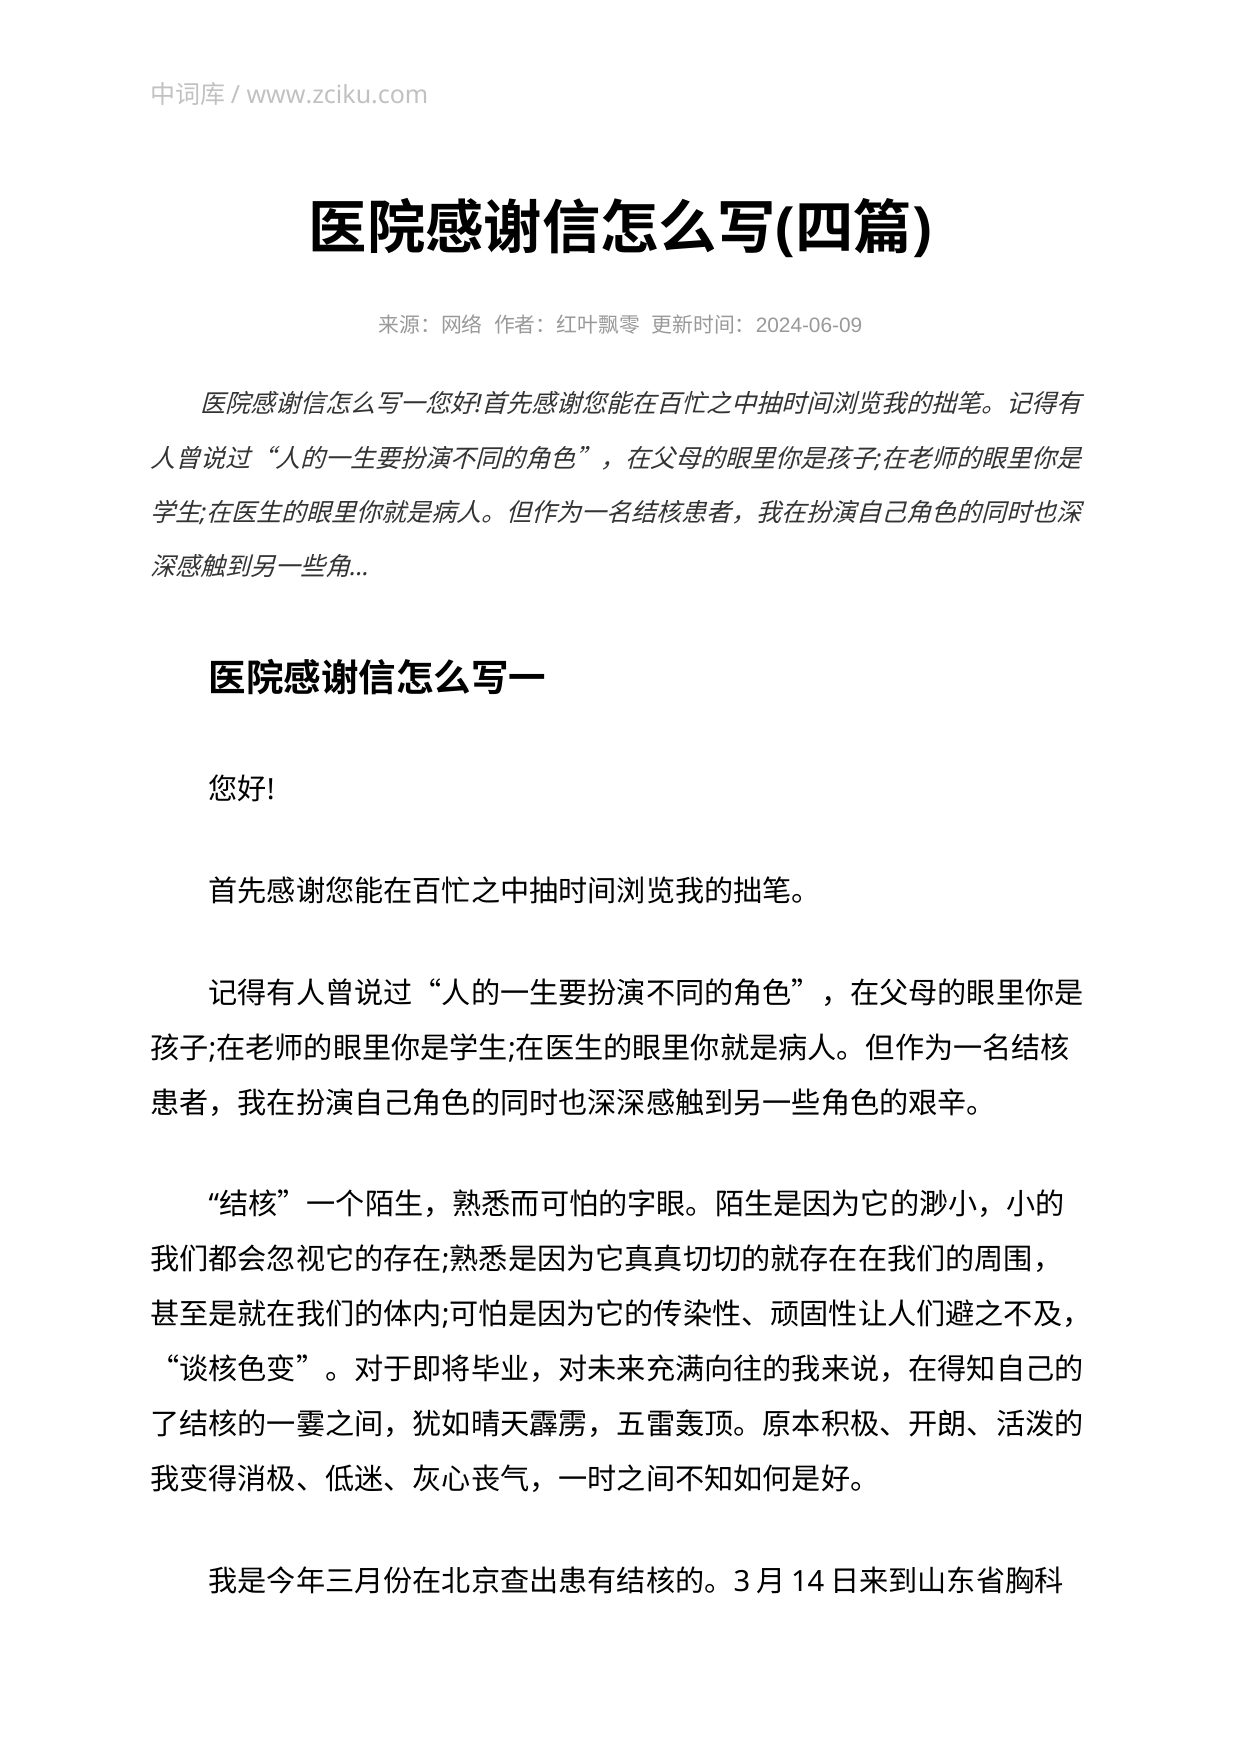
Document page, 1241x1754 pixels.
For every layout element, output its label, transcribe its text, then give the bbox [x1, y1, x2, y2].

text 来源：网络 作者：红叶飘零 更新时间：2024-06-09 [150, 313, 1090, 337]
subtitle 医院感谢信怎么写(四篇) [150, 181, 1090, 266]
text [150, 1557, 1090, 1600]
text 记得有人曾说过“人的一生要扮演不同的角色”，在父母的眼里你是孩子;在老师的眼里你是学生;在医生的眼里你就是病人。但作为一名结核患者，我在扮演自己角色的同时也深深感触到另一些角色的艰辛。 [150, 969, 1090, 1121]
text 医院感谢信怎么写一您好!首先感谢您能在百忙之中抽时间浏览我的拙笔。记得有人曾说过“人的一生要扮演不同的角色”，在父母的眼里你是孩子;在老师的眼里你是学生;在医生的眼里你就是病人。但作为一名结核患者，我在扮演自己角色的同时也深深感触到另一些角... [150, 384, 1090, 583]
text “结核”一个陌生，熟悉而可怕的字眼。陌生是因为它的渺小，小的我们都会忽视它的存在;熟悉是因为它真真切切的就存在在我们的周围，甚至是就在我们的体内;可怕是因为它的传染性、顽固性让人们避之不及，“谈核色变”。对于即将毕业，对未来充满向往的我来说，在得知自己的了结核的一霎之间，犹如晴天霹雳，五雷轰顶。原本积极、开朗、活泼的我变得消极、低迷、灰心丧气，一时之间不知如何是好。 [150, 1181, 1090, 1498]
text 您好! [150, 766, 1090, 808]
text 医院感谢信怎么写一 [150, 648, 1090, 702]
text 首先感谢您能在百忙之中抽时间浏览我的拙笔。 [150, 867, 1090, 910]
